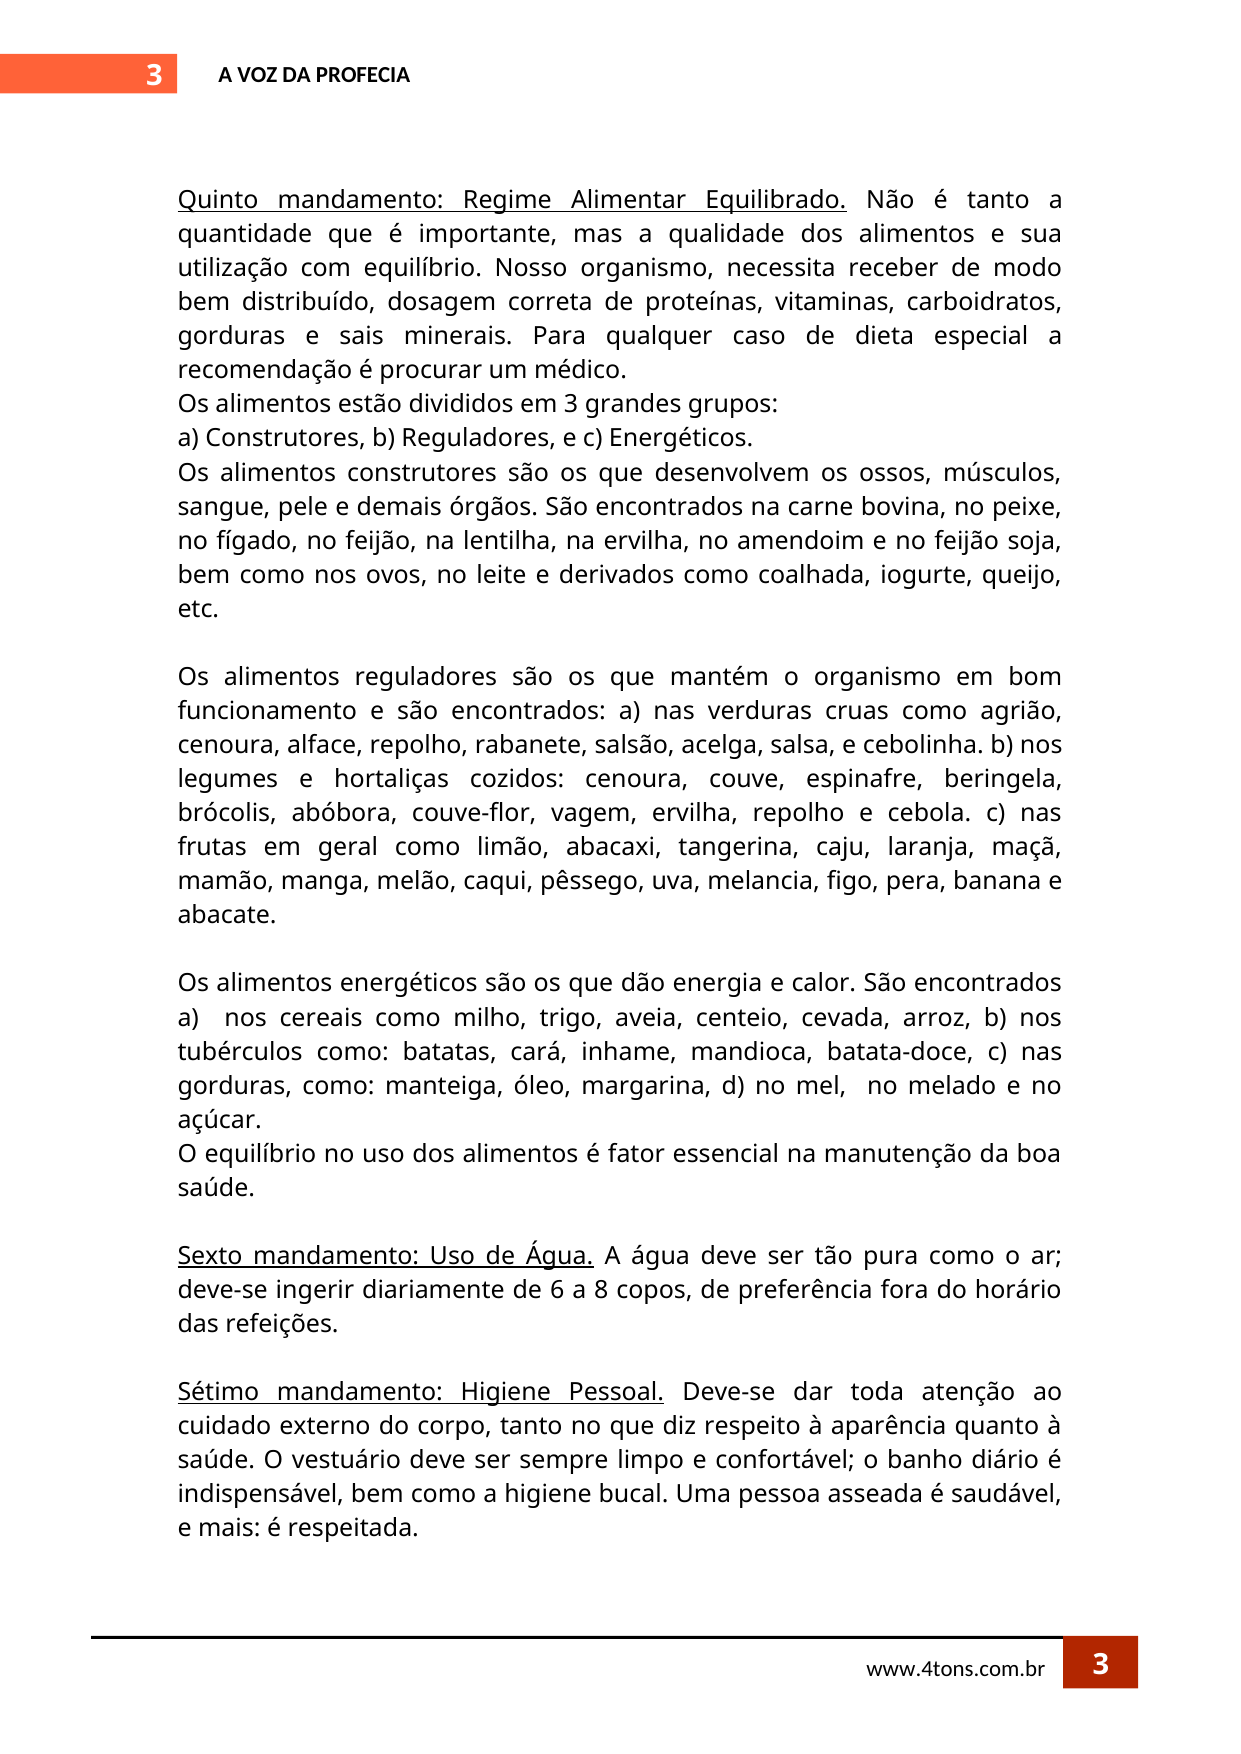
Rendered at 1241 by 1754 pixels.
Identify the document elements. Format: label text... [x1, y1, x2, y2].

text Os alimentos energéticos são os que dão energia e calor. São encontrados a) nos cereais como milho, trigo, aveia, centeio, cevada, arroz, b) nos tubérculos como: batatas, cará, inhame, mandioca, batata-doce, c) nas gorduras, como: manteiga, óleo, margarina, d) no mel, no melado e no açúcar. [177, 965, 1063, 1135]
text Os alimentos reguladores são os que mantém o organismo em bom funcionamento e são encontrados: a) nas verduras cruas como agrião, cenoura, alface, repolho, rabanete, salsão, acelga, salsa, e cebolinha. b) nos legumes e hortaliças cozidos: cenoura, couve, espinafre, beringela, brócolis, abóbora, couve-flor, vagem, ervilha, repolho e cebola. c) nas frutas em geral como limão, abacaxi, tangerina, caju, laranja, maçã, mamão, manga, melão, caqui, pêssego, uva, melancia, figo, pera, banana e abacate. [177, 658, 1063, 931]
text O equilíbrio no uso dos alimentos é fator essencial na manutenção da boa saúde. [177, 1135, 1063, 1203]
text Os alimentos estão divididos em 3 grandes grupos: [177, 386, 1063, 420]
text Sexto mandamento: Uso de Água. A água deve ser tão pura como o ar; deve-se ingerir diariamente de 8 copos, de preferência fora do horário das refeições. [177, 1238, 1063, 1340]
text Sétimo mandamento: Higiene Pessoal. Deve-se dar toda atenção ao cuidado externo do corpo, tanto no que diz respeito à aparência quanto à saúde. O vestuário deve ser sempre limpo e confortável; o banho diário é indispensável, bem como a higiene bucal. Uma pessoa asseada é saudável, e mais: é respeitada. [177, 1374, 1063, 1544]
text Quinto mandamento: Regime Alimentar Equilibrado. Não é tanto a quantidade que é importante, mas a qualidade dos alimentos e sua utilização com equilíbrio. Nosso organismo, necessita receber de modo bem distribuído, dosagem correta de proteínas, vitaminas, carboidratos, gorduras e sais minerais. Para qualquer caso de dieta especial a recomendação é procurar um médico. [177, 182, 1063, 386]
text a) Construtores, b) Reguladores, e c) Energéticos. [177, 420, 1063, 454]
text Os alimentos construtores são os que desenvolvem os ossos, músculos, sangue, pele e demais órgãos. São encontrados na carne bovina, no peixe, no fígado, no feijão, na lentilha, na ervilha, no amendoim e no feijão soja, bem como nos ovos, no leite e derivados como coalhada, iogurte, queijo, etc. [177, 454, 1063, 624]
